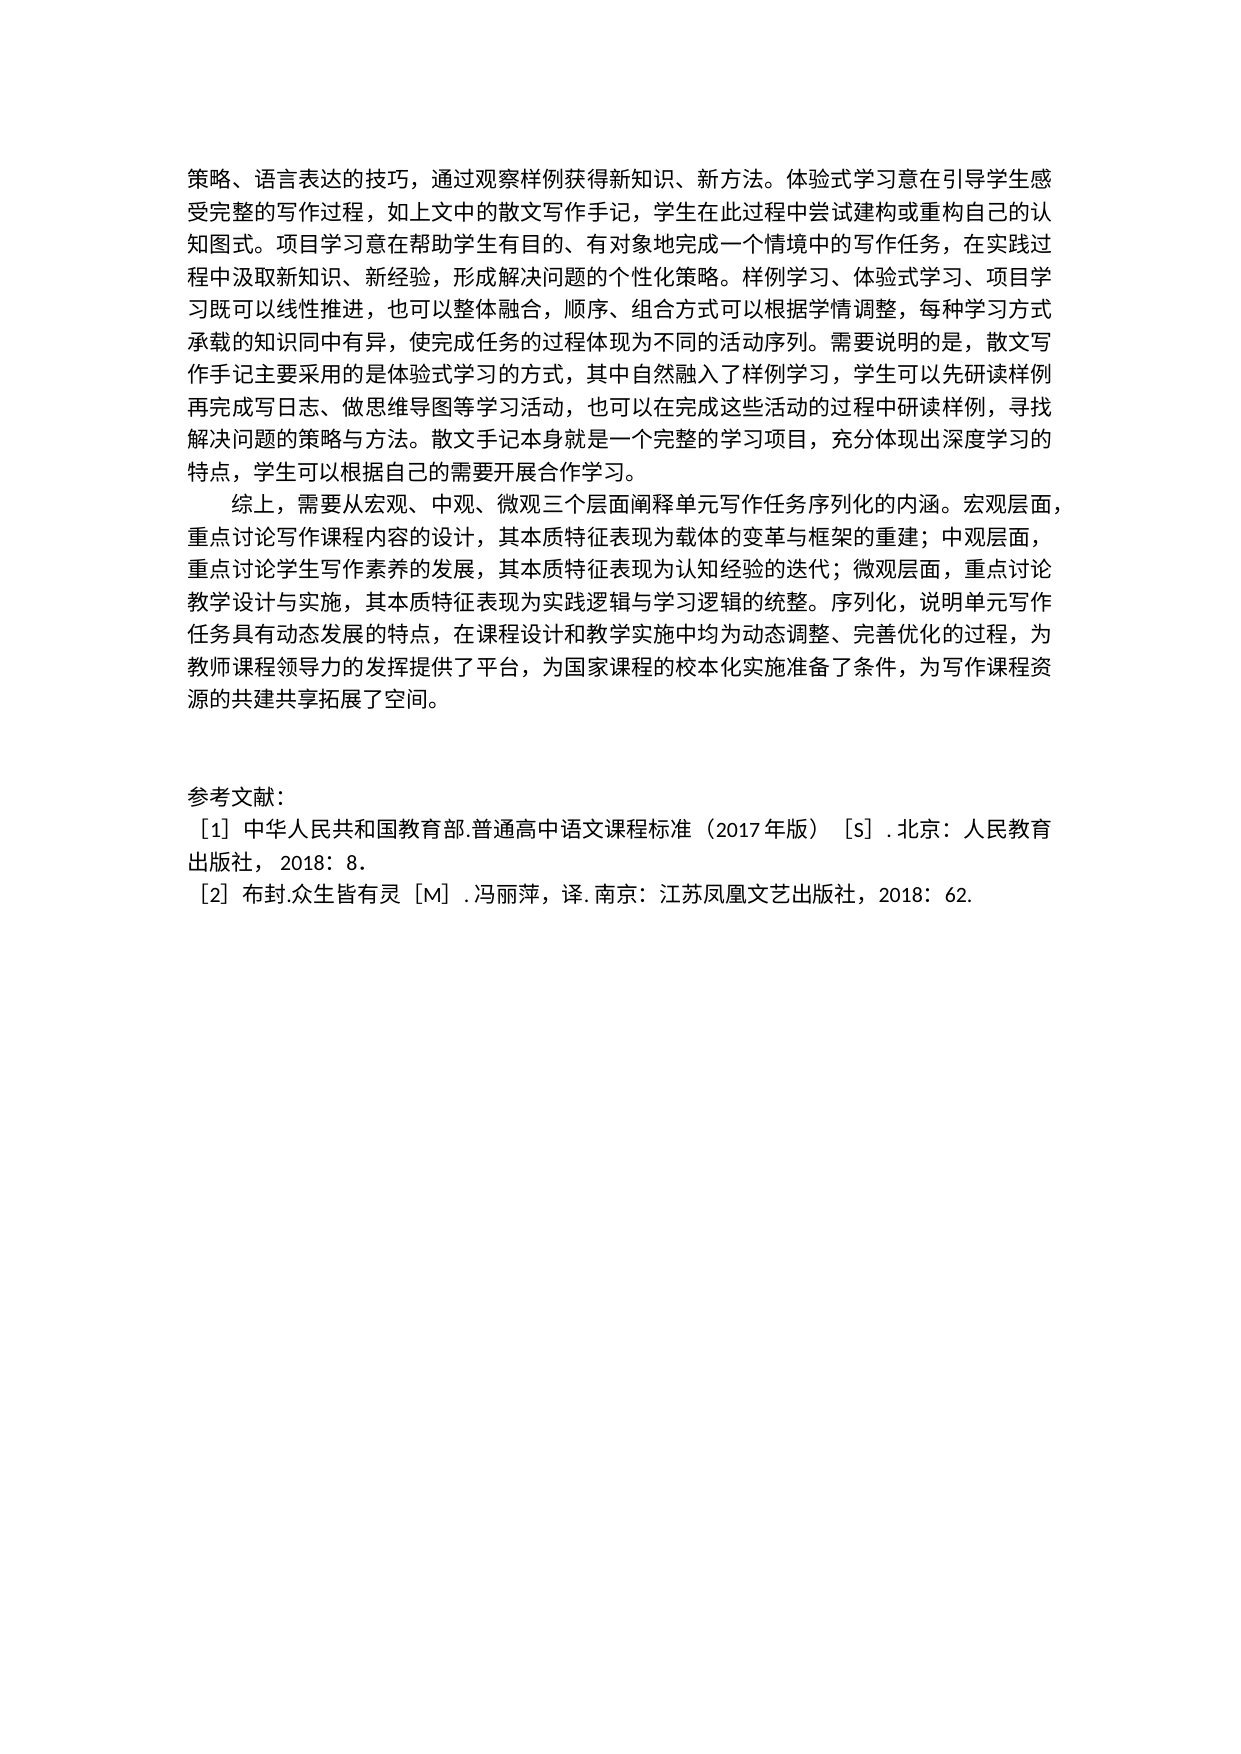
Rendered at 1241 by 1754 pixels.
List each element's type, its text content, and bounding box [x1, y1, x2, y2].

text ［2］布封.众生皆有灵［M］. 冯丽萍，译. 南京：江苏凤凰文艺出版社，2018：62. [187, 877, 1053, 909]
text 参考文献： [187, 779, 1053, 812]
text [187, 162, 1053, 487]
text ［1］中华人民共和国教育部.普通高中语文课程标准（2017年版）［S］. 北京：人民教育出版社， 2018：8． [187, 812, 1053, 877]
text 综上，需要从宏观、中观、微观三个层面阐释单元写作任务序列化的内涵。宏观层面，重点讨论写作课程内容的设计，其本质特征表现为载体的变革与框架的重建；中观层面，重点讨论学生写作素养的发展，其本质特征表现为认知经验的迭代；微观层面，重点讨论教学设计与实施，其本质特征表现为实践逻辑与学习逻辑的统整。序列化，说明单元写作任务具有动态发展的特点，在课程设计和教学实施中均为动态调整、完善优化的过程，为教师课程领导力的发挥提供了平台，为国家课程的校本化实施准备了条件，为写作课程资源的共建共享拓展了空间。 [187, 487, 1053, 714]
